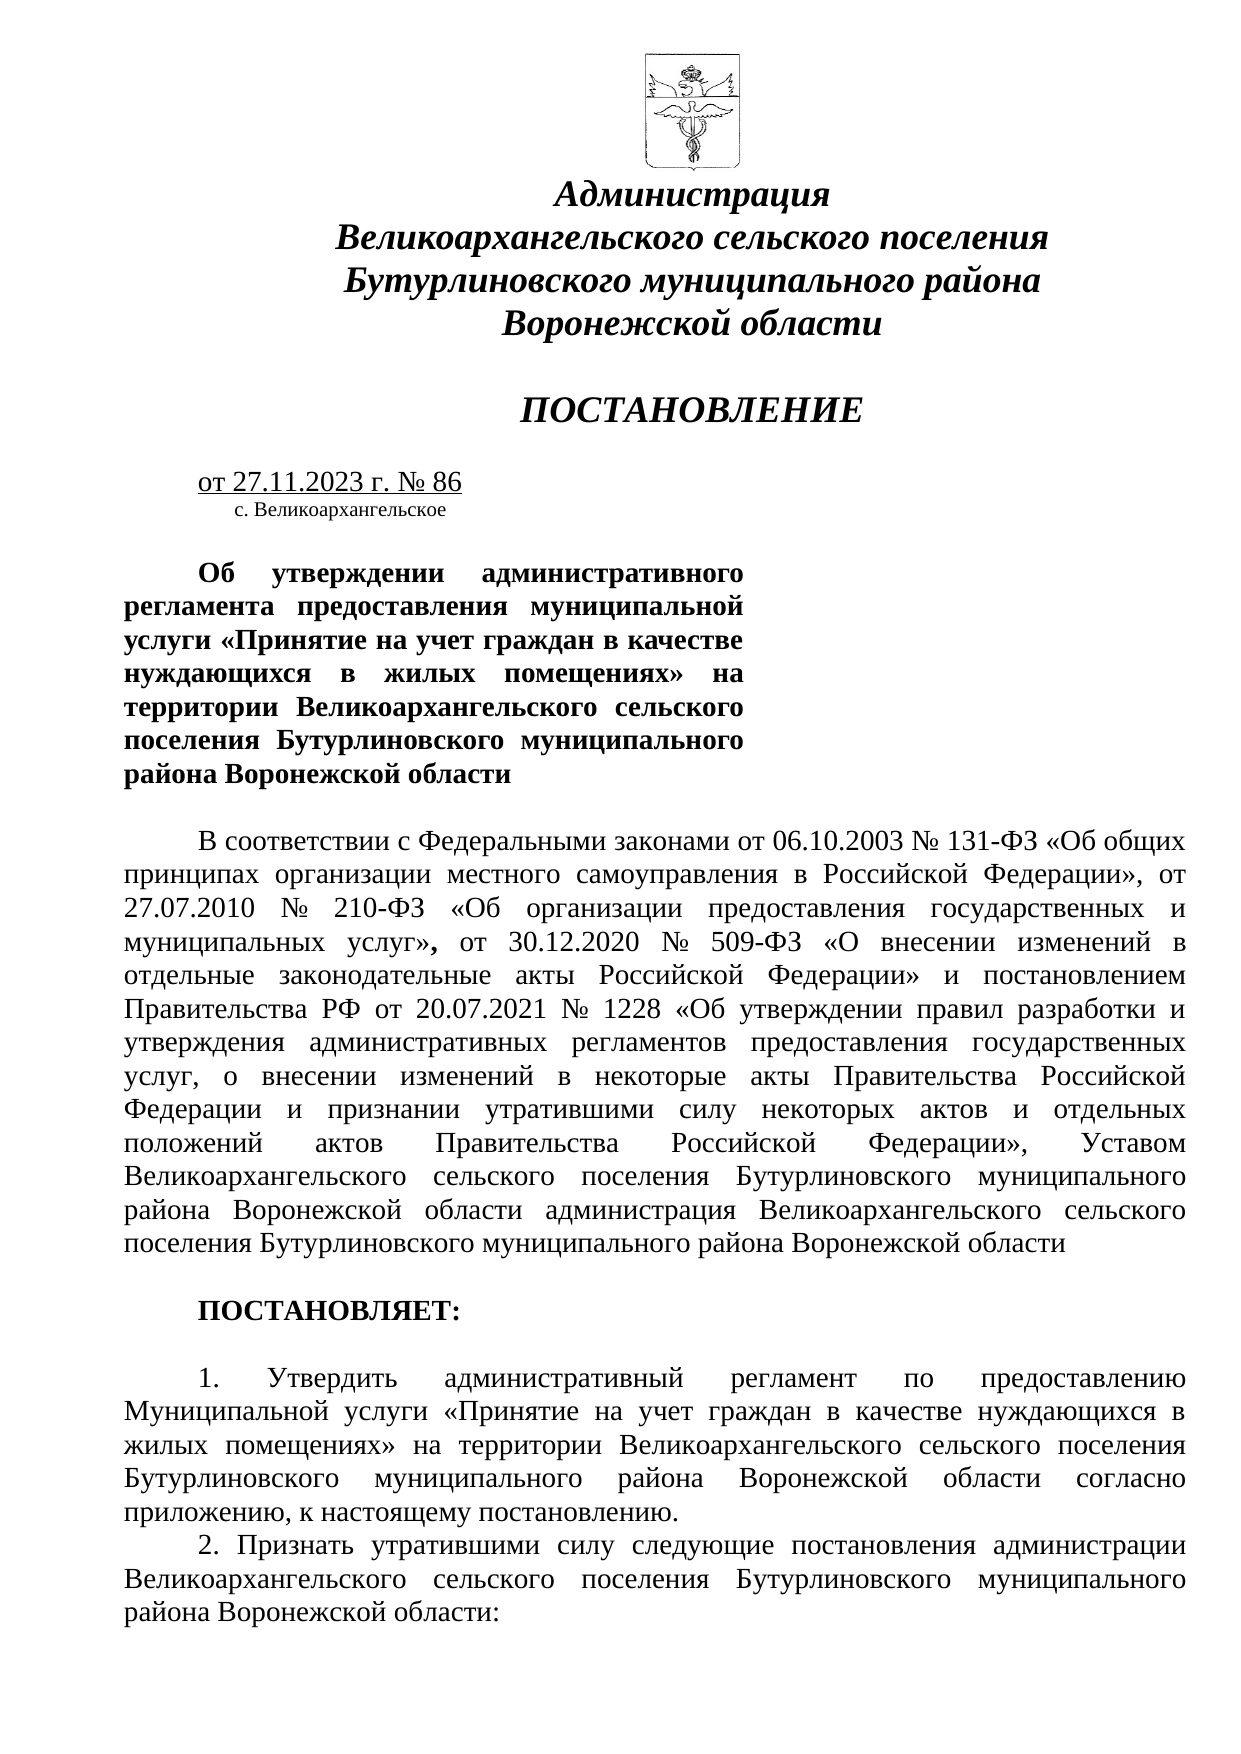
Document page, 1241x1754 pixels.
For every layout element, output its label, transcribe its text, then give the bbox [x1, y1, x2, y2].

text 2. Признать утратившими силу следующие постановления администрации Великоархангельского сельского поселения Бутурлиновского муниципального района Воронежской области: [124, 1527, 1187, 1628]
text 1. Утвердить административный регламент по предоставлению Муниципальной услуги «Принятие на учет граждан в качестве нуждающихся в жилых помещениях» на территории Великоархангельского сельского поселения Бутурлиновского муниципального района Воронежской области согласно приложению, к настоящему постановлению. [124, 1360, 1187, 1527]
text от 27.11.2023 г. № 86 [124, 464, 1187, 497]
text с. Великоархангельское [124, 497, 1187, 521]
title Об утверждении административного регламента предоставления муниципальной услуги «Принятие на учет граждан в качестве нуждающихся в жилых помещениях» на территории Великоархангельского сельского поселения Бутурлиновского муниципального района Воронежской области [124, 555, 744, 789]
text В соответствии с Федеральными законами от 06.10.2003 № 131-ФЗ «Об общих принципах организации местного самоуправления в Российской Федерации», от 27.07.2010 № 210-ФЗ «Об организации предоставления государственных и муниципальных услуг», от 30.12.2020 № 509-ФЗ «О внесении изменений в отдельные законодательные акты Российской Федерации» и постановлением Правительства РФ от 20.07.2021 № 1228 «Об утверждении правил разработки и утверждения административных регламентов предоставления государственных услуг, о внесении изменений в некоторые акты Правительства Российской Федерации и признании утратившими силу некоторых актов и отдельных положений актов Правительства Российской Федерации», Уставом Великоархангельского сельского поселения Бутурлиновского муниципального района Воронежской области администрация Великоархангельского сельского поселения Бутурлиновского муниципального района Воронежской области [124, 823, 1187, 1259]
text Великоархангельского сельского поселения [124, 214, 1187, 258]
text ПОСТАНОВЛЕНИЕ [124, 387, 1187, 430]
picture [641, 52, 743, 172]
text ПОСТАНОВЛЯЕТ: [124, 1293, 1187, 1326]
text Бутурлиновского муниципального района [124, 258, 1187, 301]
text Администрация [124, 171, 1187, 214]
text Воронежской области [124, 301, 1187, 344]
